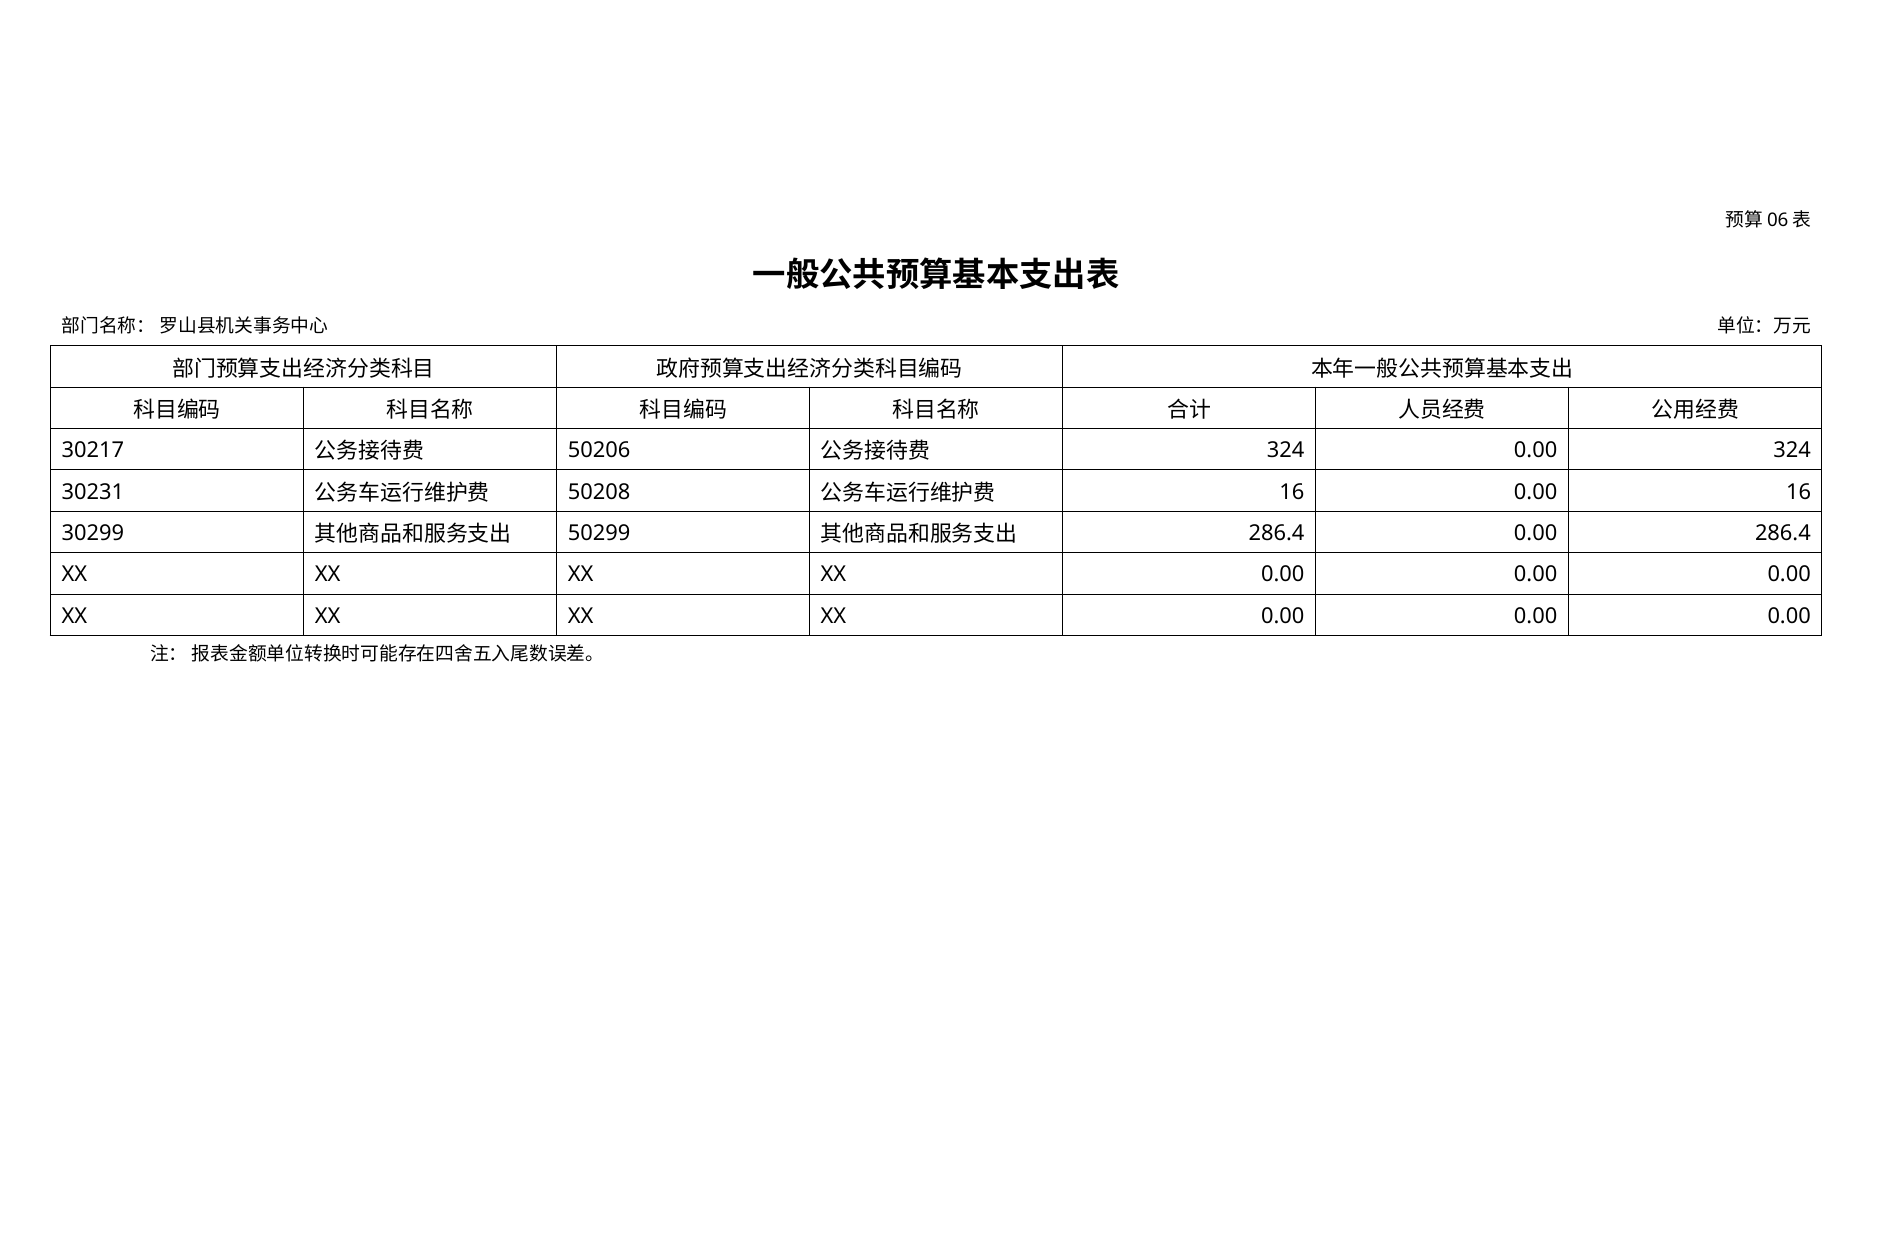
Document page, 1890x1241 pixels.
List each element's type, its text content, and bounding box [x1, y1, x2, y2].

table_cell 公用经费 [1569, 388, 1821, 428]
table_cell 50299 [557, 512, 809, 552]
table_cell 286.4 [1063, 512, 1315, 552]
table_cell 324 [1063, 429, 1315, 469]
table_cell 16 [1063, 470, 1315, 511]
table_cell XX [304, 553, 556, 593]
table_cell 公务车运行维护费 [810, 470, 1062, 511]
table_cell XX [304, 595, 556, 635]
table_cell XX [557, 595, 809, 635]
table_cell 公务接待费 [810, 429, 1062, 469]
table_cell 0.00 [1063, 553, 1315, 593]
table_cell 0.00 [1316, 429, 1568, 469]
table_cell 科目名称 [304, 388, 556, 428]
table_cell 部门预算支出经济分类科目 [51, 346, 556, 387]
table_cell XX [810, 553, 1062, 593]
table_header 预算06表 [50, 198, 1822, 239]
table_cell XX [810, 595, 1062, 635]
table_cell 0.00 [1569, 595, 1821, 635]
table_cell 0.00 [1569, 553, 1821, 593]
table_cell 30217 [51, 429, 303, 469]
table_cell 324 [1569, 429, 1821, 469]
table_cell 30231 [51, 470, 303, 511]
table_cell 0.00 [1316, 553, 1568, 593]
table_cell 0.00 [1316, 595, 1568, 635]
table_cell 公务车运行维护费 [304, 470, 556, 511]
table_cell 科目名称 [810, 388, 1062, 428]
table_cell 30299 [51, 512, 303, 552]
table_cell 部门名称： 罗山县机关事务中心 [50, 304, 936, 345]
table_cell XX [51, 595, 303, 635]
table_cell 0.00 [1063, 595, 1315, 635]
table_cell 其他商品和服务支出 [304, 512, 556, 552]
table_cell 一般公共预算基本支出表 [50, 239, 1822, 304]
table_cell 单位：万元 [936, 304, 1822, 345]
table_cell 科目编码 [557, 388, 809, 428]
table_cell 16 [1569, 470, 1821, 511]
table_cell 政府预算支出经济分类科目编码 [557, 346, 1062, 387]
table_cell 其他商品和服务支出 [810, 512, 1062, 552]
table_cell 公务接待费 [304, 429, 556, 469]
table_cell 合计 [1063, 388, 1315, 428]
table_cell XX [51, 553, 303, 593]
table_cell 0.00 [1316, 470, 1568, 511]
table_cell 人员经费 [1316, 388, 1568, 428]
table_cell 本年一般公共预算基本支出 [1063, 346, 1821, 387]
table_cell 286.4 [1569, 512, 1821, 552]
table_cell 科目编码 [51, 388, 303, 428]
table_cell 50206 [557, 429, 809, 469]
table_cell 0.00 [1316, 512, 1568, 552]
table_cell XX [557, 553, 809, 593]
text 注： 报表金额单位转换时可能存在四舍五入尾数误差。 [150, 636, 1740, 668]
table_cell 50208 [557, 470, 809, 511]
